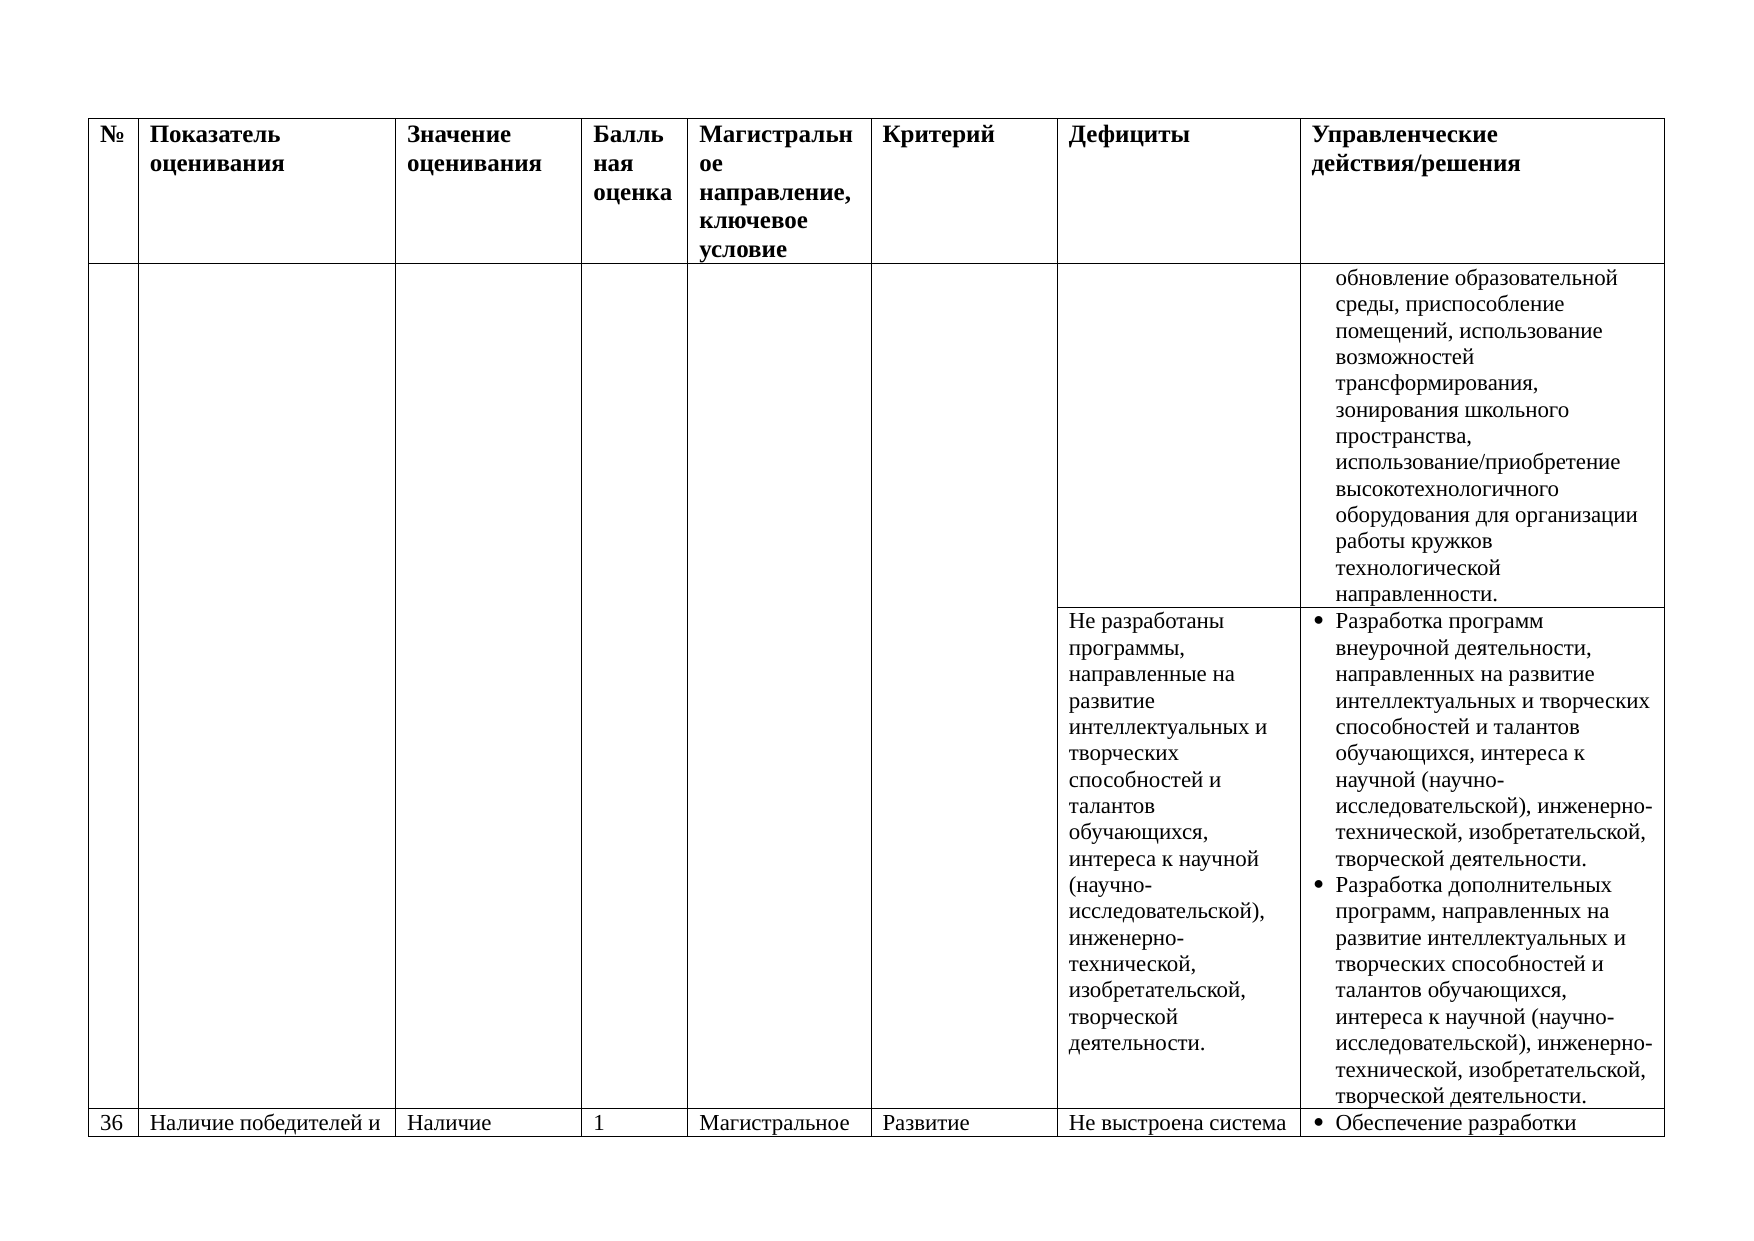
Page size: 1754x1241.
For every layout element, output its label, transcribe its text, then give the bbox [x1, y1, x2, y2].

table_header Значение оценивания [396, 119, 581, 263]
table_header Магистральное направление, ключевое условие [688, 119, 871, 263]
table_cell Не разработаны программы, направленные на развитие интеллектуальных и творческих способностей и талантов обучающихся, интереса к научной (научно-исследовательской), инженерно-технической, изобретательской, творческой деятельности. [1058, 608, 1300, 1108]
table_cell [139, 1109, 395, 1136]
table_header Показатель оценивания [139, 119, 395, 263]
table_header Управленческие действия/решения [1301, 119, 1664, 263]
table_header № [89, 119, 138, 263]
table_cell Развитие талантов [872, 1109, 1057, 1136]
table_cell Магистральное направление «Творчество» [688, 1109, 871, 1136]
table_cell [1058, 1109, 1300, 1136]
table_header Дефициты [1058, 119, 1300, 263]
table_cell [1301, 1109, 1664, 1136]
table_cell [1058, 264, 1300, 607]
table_header Критерий [872, 119, 1057, 263]
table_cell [396, 1109, 581, 1136]
table_cell 1 [582, 1109, 687, 1136]
table_header Балльная оценка [582, 119, 687, 263]
table_cell 36 [89, 1109, 138, 1136]
table_cell Разработка программ внеурочной деятельности, направленных на развитие интеллектуальных и творческих способностей и талантов обучающихся, интереса к научной (научно-исследовательской), инженерно-технической, изобретательской, творческой деятельности. Разработка дополнительных программ, направленных на развитие интеллектуальных и творческих способностей и талантов обучающихся, интереса к научной (научно- исследовательской), инженерно-технической, изобретательской, творческой деятельности. [1301, 608, 1664, 1108]
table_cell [1301, 264, 1664, 607]
